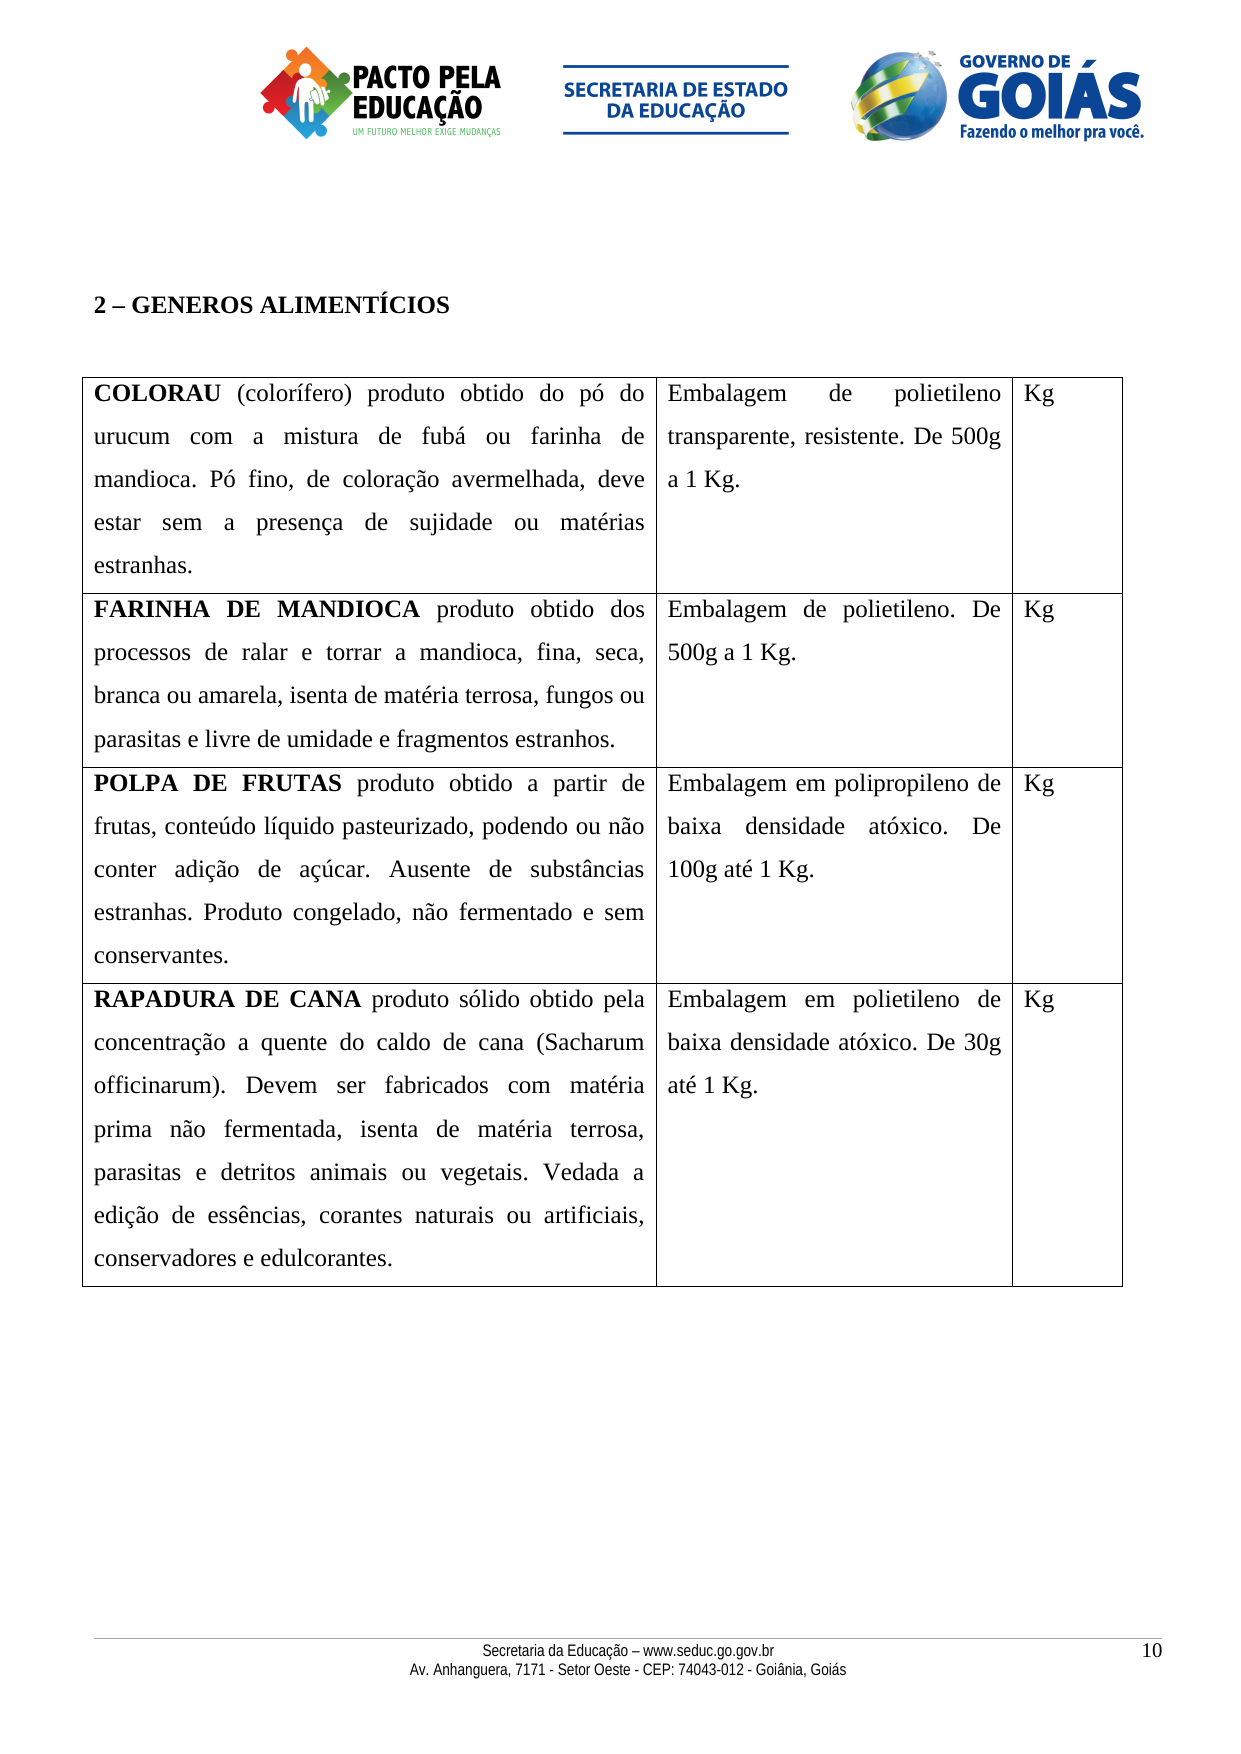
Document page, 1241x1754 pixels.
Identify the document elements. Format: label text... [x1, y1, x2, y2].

table_header COLORAU (colorífero) produto obtido do pó do urucum com a mistura de fubá ou farinha de mandioca. Pó fino, de coloração avermelhada, deve estar sem a presença de sujidade ou matérias estranhas. [83, 378, 656, 593]
table_cell Embalagem em polietileno de baixa densidade atóxico. De 30g até . [657, 984, 1012, 1286]
table_cell Kg [1013, 768, 1122, 983]
table_cell Embalagem em polipropileno de baixa densidade atóxico. De 100g até . [657, 768, 1012, 983]
picture [251, 42, 1150, 150]
table_cell POLPA DE FRUTAS produto obtido a partir de frutas, conteúdo líquido pasteurizado, podendo ou não conter adição de açúcar. Ausente de substâncias estranhas. Produto congelado, não fermentado e sem conservantes. [83, 768, 656, 983]
table_cell RAPADURA DE CANA produto sólido obtido pela concentração a quente do caldo de cana (Sacharum officinarum). Devem ser fabricados com matéria prima não fermentada, isenta de matéria terrosa, parasitas e detritos animais ou vegetais. Vedada a edição de essências, corantes naturais ou artificiais, conservadores e edulcorantes. [83, 984, 656, 1286]
table_cell FARINHA DE MANDIOCA produto obtido dos processos de ralar e torrar a mandioca, fina, seca, branca ou amarela, isenta de matéria terrosa, fungos ou parasitas e livre de umidade e fragmentos estranhos. [83, 594, 656, 767]
table_cell Kg [1013, 984, 1122, 1286]
text 2 – GENEROS ALIMENTÍCIOS [94, 291, 1162, 319]
table_cell Kg [1013, 594, 1122, 767]
table_cell Embalagem de polietileno. De 500g a . [657, 594, 1012, 767]
table_header Embalagem de polietileno transparente, resistente. De 500g a . [657, 378, 1012, 593]
table_header Kg [1013, 378, 1122, 593]
